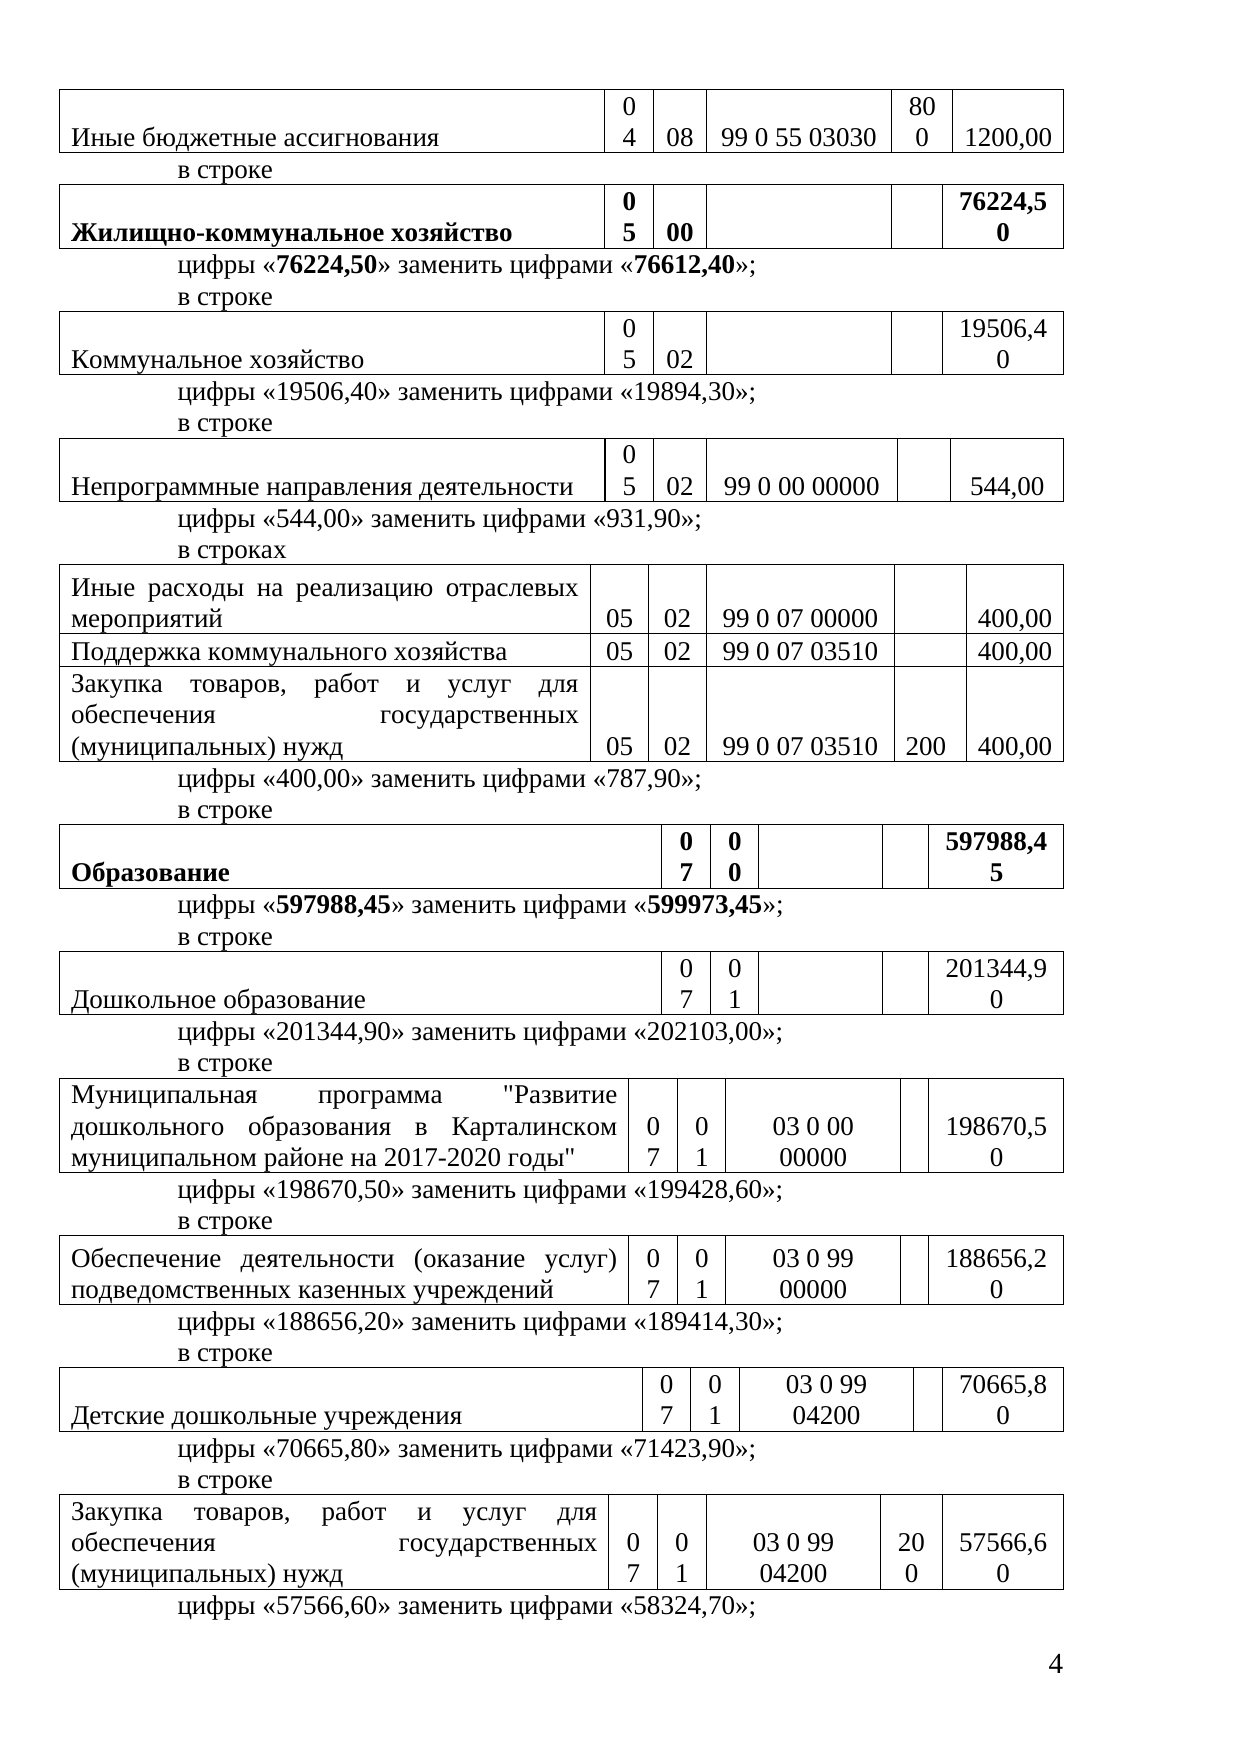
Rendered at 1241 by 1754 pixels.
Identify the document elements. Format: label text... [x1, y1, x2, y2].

table_header [895, 565, 966, 633]
title цифры «544,00» заменить цифрами «931,90»; [133, 502, 1063, 533]
table_cell 08 [654, 90, 706, 152]
title в строке [133, 280, 1063, 311]
table_header 02 [654, 312, 706, 374]
title в строке [133, 153, 1063, 184]
table_cell Закупка товаров, работ и услуг для обеспечения государственных (муниципальных) нужд [60, 667, 590, 761]
table_header 07 [662, 952, 710, 1014]
table_header 07 [643, 1368, 690, 1431]
table_cell [895, 634, 966, 666]
table_header Детские дошкольные учреждения [60, 1368, 642, 1431]
table_header Дошкольное образование [60, 952, 661, 1014]
table_header 544,00 [951, 439, 1063, 501]
table_cell 800 [892, 90, 952, 152]
table_header 03 0 00 00000 [726, 1079, 900, 1172]
table_cell 400,00 [967, 634, 1063, 666]
title цифры «19506,40» заменить цифрами «19894,30»; [133, 375, 1063, 406]
table_header 07 [609, 1495, 657, 1588]
table_header 01 [691, 1368, 739, 1431]
table_header [883, 825, 928, 887]
table_header 70665,80 [943, 1368, 1063, 1431]
table_header [901, 1236, 928, 1304]
table_header 01 [678, 1079, 725, 1172]
title в строке [133, 793, 1063, 824]
title цифры «597988,45» заменить цифрами «599973,45»; [133, 889, 1063, 919]
table_header 03 0 99 00000 [726, 1236, 900, 1304]
table_cell 200 [895, 667, 966, 761]
table_header 00 [711, 825, 758, 887]
title в строке [133, 1046, 1063, 1077]
table_header 01 [658, 1495, 706, 1588]
table_header 01 [678, 1236, 725, 1304]
title цифры «76224,50» заменить цифрами «76612,40»; [133, 249, 1063, 280]
table_header 05 [591, 565, 648, 633]
table_header 01 [711, 952, 758, 1014]
table_header 57566,60 [943, 1495, 1063, 1588]
table_header 05 [606, 439, 653, 501]
table_header 400,00 [967, 565, 1063, 633]
table_header 201344,90 [929, 952, 1063, 1014]
table_header 19506,40 [943, 312, 1063, 374]
table_header Иные расходы на реализацию отраслевых мероприятий [60, 565, 590, 633]
table_header Закупка товаров, работ и услуг для обеспечения государственных (муниципальных) нужд [60, 1495, 608, 1588]
table_header [707, 312, 891, 374]
table_header 03 0 99 04200 [740, 1368, 913, 1431]
table_cell 02 [649, 634, 706, 666]
table_header 597988,45 [929, 825, 1063, 887]
table_cell 99 0 55 03030 [707, 90, 891, 152]
table_cell 99 0 07 03510 [707, 667, 894, 761]
table_cell 05 [591, 634, 648, 666]
table_header [898, 439, 950, 501]
title цифры «70665,80» заменить цифрами «71423,90»; [133, 1432, 1063, 1463]
title в строке [133, 406, 1063, 437]
table_header [707, 185, 891, 247]
table_header Муниципальная программа "Развитие дошкольного образования в Карталинском муниципальном районе на 2017-2020 годы" [60, 1079, 628, 1172]
title цифры «400,00» заменить цифрами «787,90»; [133, 762, 1063, 793]
table_header 99 0 00 00000 [707, 439, 897, 501]
title в строках [133, 533, 1063, 564]
table_header 76224,50 [943, 185, 1063, 247]
table_header 00 [654, 185, 706, 247]
table_header 07 [629, 1236, 677, 1304]
table_cell 400,00 [967, 667, 1063, 761]
table_header 02 [649, 565, 706, 633]
table_header 200 [881, 1495, 942, 1588]
table_cell 04 [605, 90, 653, 152]
title в строке [133, 1336, 1063, 1367]
table_header [759, 825, 882, 887]
table_cell 02 [649, 667, 706, 761]
table_header [883, 952, 928, 1014]
table_header 07 [662, 825, 710, 887]
title в строке [133, 1204, 1063, 1235]
table_cell 99 0 07 03510 [707, 634, 894, 666]
table_header [759, 952, 882, 1014]
table_cell Иные бюджетные ассигнования [60, 90, 604, 152]
title цифры «198670,50» заменить цифрами «199428,60»; [133, 1173, 1063, 1204]
table_header 05 [605, 312, 653, 374]
title цифры «188656,20» заменить цифрами «189414,30»; [133, 1305, 1063, 1336]
table_header [892, 185, 942, 247]
table_header 05 [605, 185, 653, 247]
table_header 188656,20 [929, 1236, 1063, 1304]
table_header 02 [654, 439, 706, 501]
table_header [914, 1368, 942, 1431]
table_cell 1200,00 [953, 90, 1063, 152]
table_header [901, 1079, 928, 1172]
table_header 198670,50 [929, 1079, 1063, 1172]
title цифры «201344,90» заменить цифрами «202103,00»; [133, 1015, 1063, 1046]
table_header Обеспечение деятельности (оказание услуг) подведомственных казенных учреждений [60, 1236, 628, 1304]
table_header Непрограммные направления деятельности [60, 439, 604, 501]
table_header Жилищно-коммунальное хозяйство [60, 185, 604, 247]
table_header 99 0 07 00000 [707, 565, 894, 633]
title в строке [133, 1463, 1063, 1494]
title в строке [133, 919, 1063, 951]
table_cell 05 [591, 667, 648, 761]
table_header Коммунальное хозяйство [60, 312, 604, 374]
table_header 03 0 99 04200 [707, 1495, 880, 1588]
table_header [892, 312, 942, 374]
title цифры «57566,60» заменить цифрами «58324,70»; [133, 1590, 1063, 1621]
table_header 07 [629, 1079, 677, 1172]
table_header Образование [60, 825, 661, 887]
table_cell Поддержка коммунального хозяйства [60, 634, 590, 666]
